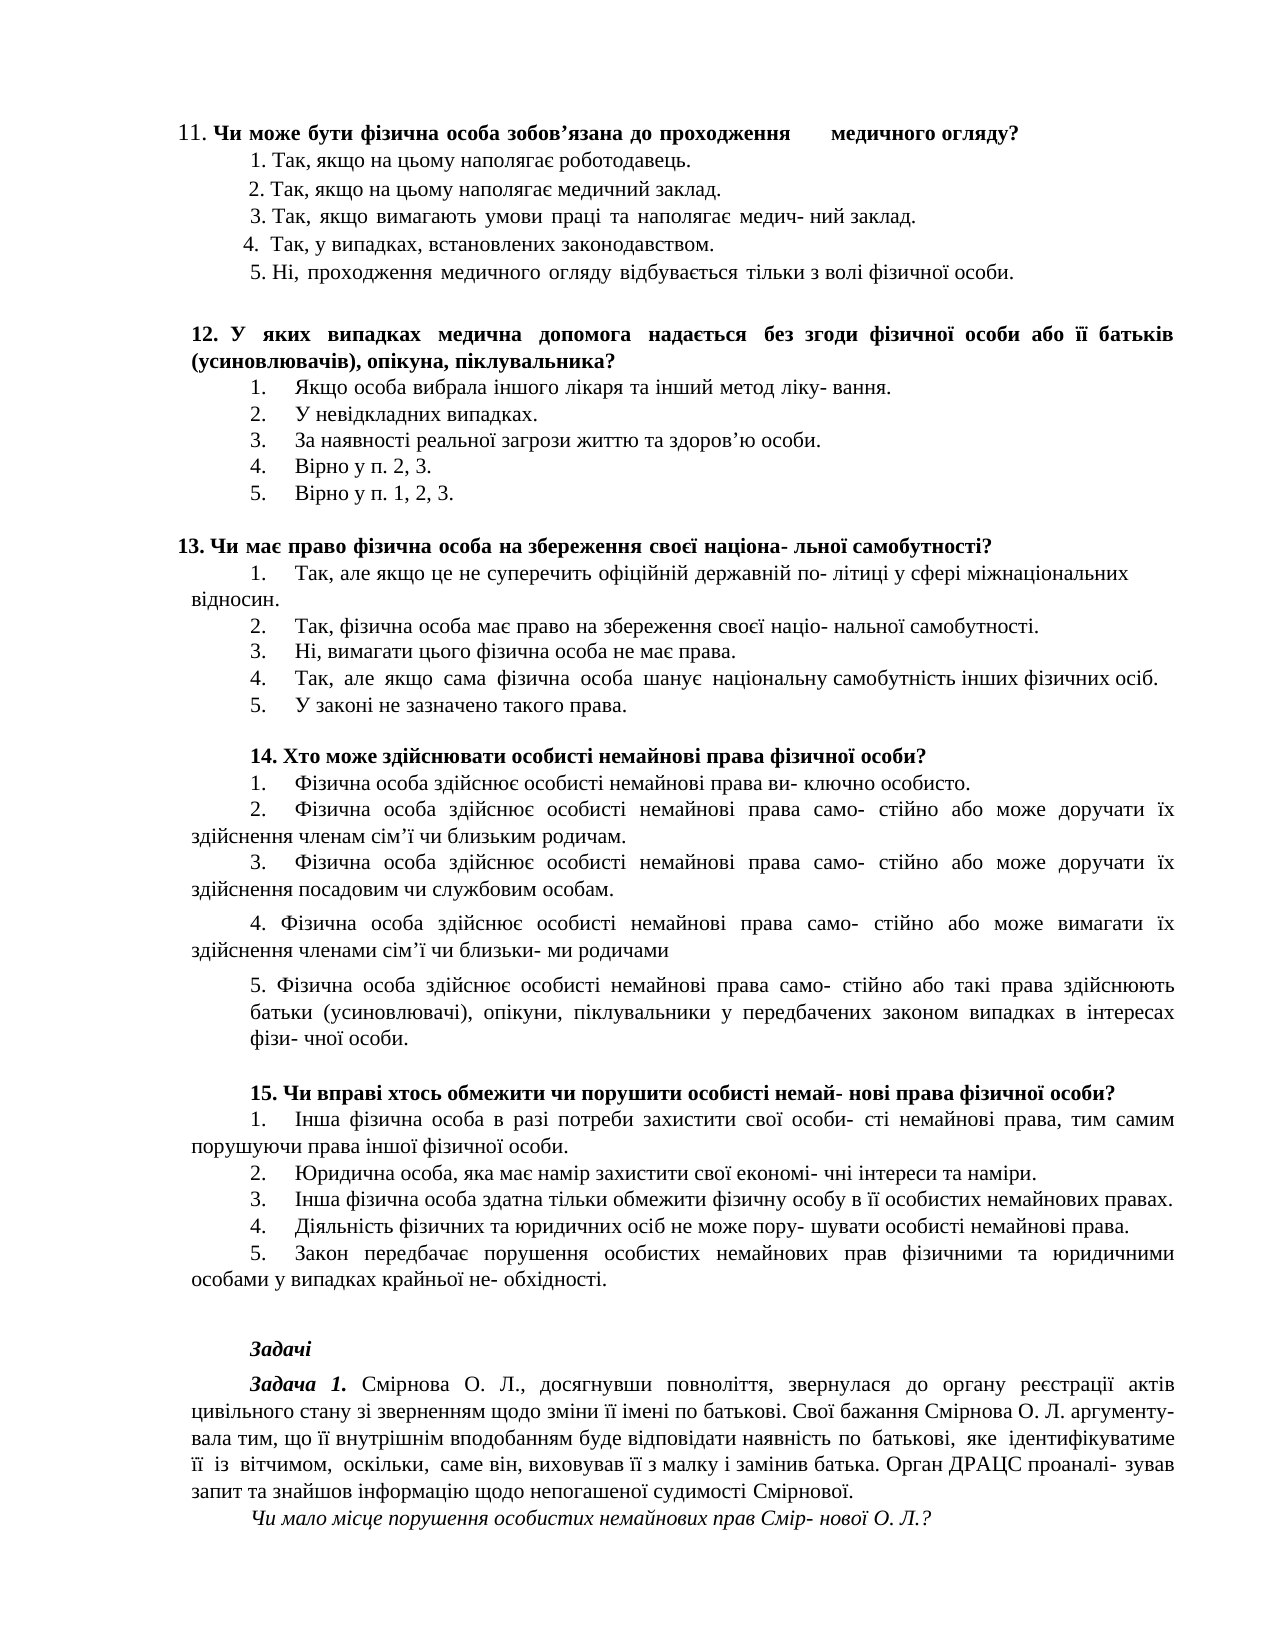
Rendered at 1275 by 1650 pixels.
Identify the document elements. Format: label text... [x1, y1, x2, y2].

list У законі не зазначено такого права. [250, 692, 1186, 717]
list Інша фізична особа в разі потреби захистити свої особи- сті немайнові права, тим самим порушуючи права іншої фізичної особи. [191, 1106, 1175, 1158]
list Так, але якщо це не суперечить офіційній державній по- літиці у сфері міжнаціональних відносин. [191, 560, 1175, 611]
text Задачі [191, 1336, 1175, 1361]
subtitle 13. Чи має право фізична особа на збереження своєї націона- льної самобутності? [177, 533, 1186, 558]
list Фізична особа здійснює особисті немайнові права само- стійно або може доручати їх здійснення членам сім’ї чи близьким родичам. [191, 796, 1175, 848]
text 2. Так, якщо на цьому наполягає медичний заклад. [177, 176, 1186, 201]
list Юридична особа, яка має намір захистити свої економі- чні інтереси та наміри. [191, 1159, 1175, 1185]
list Фізична особа здійснює особисті немайнові права само- стійно або може доручати їх здійснення посадовим чи службовим особам. [191, 849, 1175, 901]
subtitle 15. Чи вправі хтось обмежити чи порушити особисті немай- нові права фізичної особи? [191, 1079, 1175, 1105]
list Ні, вимагати цього фізична особа не має права. [250, 638, 1186, 664]
list Вірно у п. 2, 3. [250, 453, 1186, 478]
list Якщо особа вибрала іншого лікаря та інший метод ліку- вання. [191, 374, 1174, 399]
text Задача 1. Смірнова О. Л., досягнувши повноліття, звернулася до органу реєстрації актів цивільного стану зі зверненням щодо зміни її імені по батькові. Свої бажання Смірнова О. Л. аргументу- вала тим, що її внутрішнім вподобанням буде відповідати наявність по батькові, яке ідентифікуватиме її із вітчимом, оскільки, саме він, виховував її з малку і замінив батька. Орган ДРАЦС проаналі- зував запит та знайшов інформацію щодо непогашеної судимості Смірнової. [191, 1371, 1175, 1503]
list Фізична особа здійснює особисті немайнові права ви- ключно особисто. [191, 770, 1175, 795]
list Інша фізична особа здатна тільки обмежити фізичну особу в її особистих немайнових правах. [191, 1186, 1175, 1211]
list Закон передбачає порушення особистих немайнових прав фізичними та юридичними особами у випадках крайньої не- обхідності. [191, 1239, 1175, 1291]
subtitle 14. Хто може здійснювати особисті немайнові права фізичної особи? [191, 743, 1175, 768]
list Вірно у п. 1, 2, 3. [250, 480, 1186, 505]
list За наявності реальної загрози життю та здоров’ю особи. [250, 427, 1186, 452]
list 5. Фізична особа здійснює особисті немайнові права само- стійно або такі права здійснюють батьки (усиновлювачі), опікуни, піклувальники у передбачених законом випадках в інтересах фізи- чної особи. [250, 972, 1175, 1051]
text 1. Так, якщо на цьому наполягає роботодавець. [250, 148, 1186, 173]
list 3. Так, якщо вимагають умови праці та наполягає медич- ний заклад. [250, 203, 1175, 228]
text Чи мало місце порушення особистих немайнових прав Смір- нової О. Л.? [191, 1505, 1175, 1530]
list Діяльність фізичних та юридичних осіб не може пору- шувати особисті немайнові права. [191, 1213, 1174, 1238]
list Так, фізична особа має право на збереження своєї націо- нальної самобутності. [191, 613, 1175, 638]
list Так, але якщо сама фізична особа шанує національну самобутність інших фізичних осіб. [191, 665, 1175, 690]
list У невідкладних випадках. [250, 401, 1186, 426]
text 4. Так, у випадках, встановлених законодавством. [177, 231, 1186, 256]
text 4. Фізична особа здійснює особисті немайнові права само- стійно або може вимагати їх здійснення членами сім’ї чи близьки- ми родичами [191, 910, 1175, 962]
subtitle 11. Чи може бути фізична особа зобов’язана до проходження медичного огляду? [177, 118, 1186, 146]
subtitle 12. У яких випадках медична допомога надається без згоди фізичної особи або її батьків (усиновлювачів), опікуна, піклувальника? [191, 321, 1175, 373]
list 5. Ні, проходження медичного огляду відбувається тільки з волі фізичної особи. [250, 259, 1175, 284]
